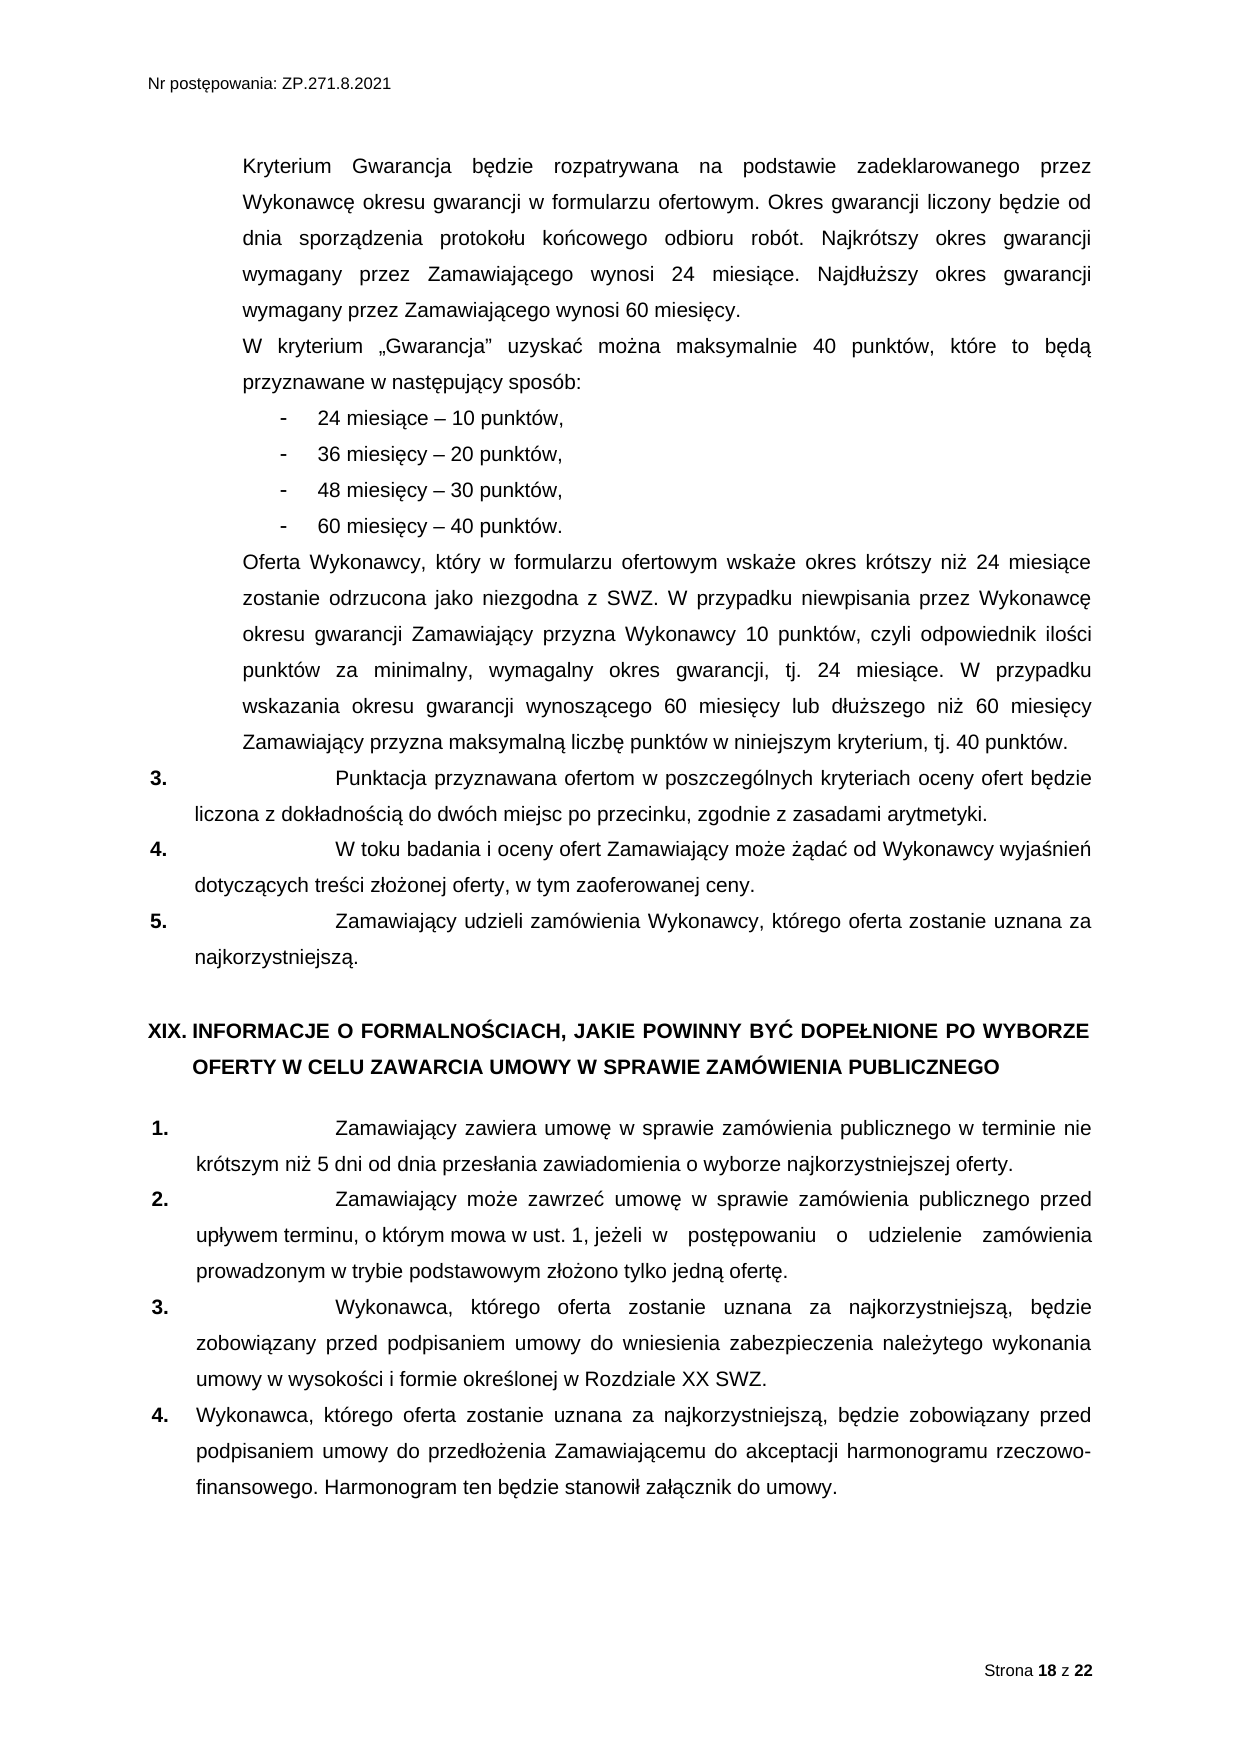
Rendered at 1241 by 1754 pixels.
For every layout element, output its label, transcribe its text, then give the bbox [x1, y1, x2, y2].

list 48 miesięcy – 30 punktów, [280, 478, 1092, 502]
text W kryterium „Gwarancja” uzyskać można maksymalnie 40 punktów, które to będą przyznawane w następujący sposób: [242, 334, 1092, 394]
list 36 miesięcy – 20 punktów, [280, 442, 1092, 466]
list Wykonawca, którego oferta zostanie uznana za najkorzystniejszą, będzie zobowiązany przed podpisaniem umowy do wniesienia zabezpieczenia należytego wykonania umowy w wysokości i formie określonej w Rozdziale XX SWZ. [151, 1295, 1092, 1391]
list Zamawiający udzieli zamówienia Wykonawcy, którego oferta zostanie uznana za najkorzystniejszą. [150, 909, 1092, 969]
text Oferta Wykonawcy, który w formularzu ofertowym wskaże okres krótszy niż 24 miesiące zostanie odrzucona jako niezgodna z SWZ. W przypadku niewpisania przez Wykonawcę okresu gwarancji Zamawiający przyzna Wykonawcy 10 punktów, czyli odpowiednik ilości punktów za minimalny, wymagalny okres gwarancji, tj. 24 miesiące. W przypadku wskazania okresu gwarancji wynoszącego 60 miesięcy lub dłuższego niż 60 miesięcy Zamawiający przyzna maksymalną liczbę punktów w niniejszym kryterium, tj. 40 punktów. [242, 550, 1092, 753]
list Zamawiający może zawrzeć umowę w sprawie zamówienia publicznego przed upływem terminu, o którym mowa w ust. 1, jeżeli w postępowaniu o udzielenie zamówienia prowadzonym w trybie podstawowym złożono tylko jedną ofertę. [151, 1187, 1092, 1283]
list Zamawiający zawiera umowę w sprawie zamówienia publicznego w terminie nie krótszym niż 5 dni od dnia przesłania zawiadomienia o wyborze najkorzystniejszej oferty. [151, 1115, 1092, 1175]
list Wykonawca, którego oferta zostanie uznana za najkorzystniejszą, będzie zobowiązany przed podpisaniem umowy do przedłożenia Zamawiającemu do akceptacji harmonogramu rzeczowo-finansowego. Harmonogram ten będzie stanowił załącznik do umowy. [151, 1403, 1092, 1499]
list INFORMACJE O FORMALNOŚCIACH, JAKIE POWINNY BYĆ DOPEŁNIONE PO WYBORZE OFERTY W CELU ZAWARCIA UMOWY W SPRAWIE ZAMÓWIENIA PUBLICZNEGO [148, 1018, 1090, 1078]
list 60 miesięcy – 40 punktów. [280, 514, 1092, 538]
list 24 miesiące – 10 punktów, [280, 406, 1092, 430]
text Kryterium Gwarancja będzie rozpatrywana na podstawie zadeklarowanego przez Wykonawcę okresu gwarancji w formularzu ofertowym. Okres gwarancji liczony będzie od dnia sporządzenia protokołu końcowego odbioru robót. Najkrótszy okres gwarancji wymagany przez Zamawiającego wynosi 24 miesiące. Najdłuższy okres gwarancji wymagany przez Zamawiającego wynosi 60 miesięcy. [242, 154, 1092, 322]
list W toku badania i oceny ofert Zamawiający może żądać od Wykonawcy wyjaśnień dotyczących treści złożonej oferty, w tym zaoferowanej ceny. [150, 837, 1092, 897]
list Punktacja przyznawana ofertom w poszczególnych kryteriach oceny ofert będzie liczona z dokładnością do dwóch miejsc po przecinku, zgodnie z zasadami arytmetyki. [150, 765, 1092, 825]
